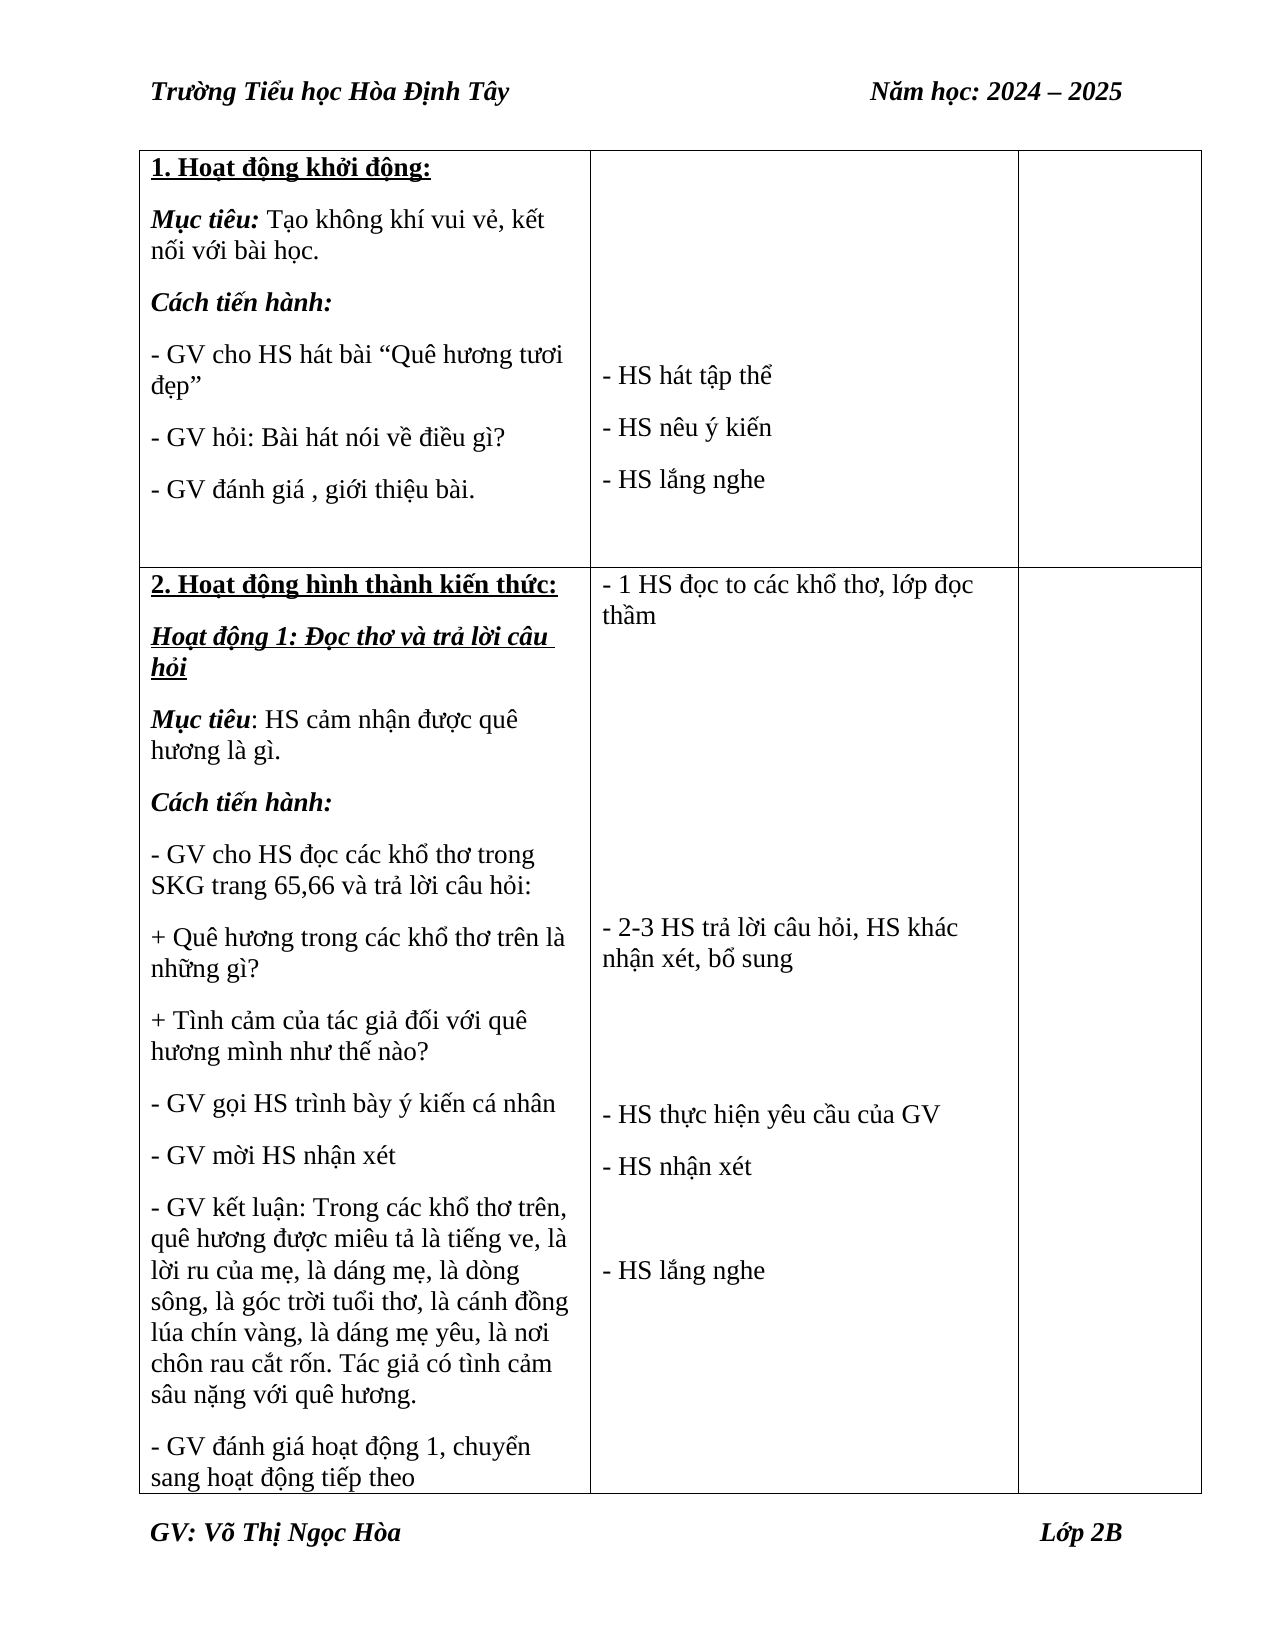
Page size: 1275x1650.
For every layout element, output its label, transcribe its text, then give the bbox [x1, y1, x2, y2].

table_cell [140, 568, 590, 1493]
table_cell - HS hát tập thể - HS nêu ý kiến - HS lắng nghe [591, 151, 1018, 567]
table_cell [591, 568, 1018, 1493]
table_cell 1. Hoạt động khởi động: Mục tiêu: Tạo không khí vui vẻ, kết nối với bài học. Cách tiến hành: - GV cho HS hát bài “Quê hương tươi đẹp” - GV hỏi: Bài hát nói về điều gì? - GV đánh giá , giới thiệu bài. [140, 151, 590, 567]
table_cell [1019, 568, 1201, 1493]
table_cell [1019, 151, 1201, 567]
